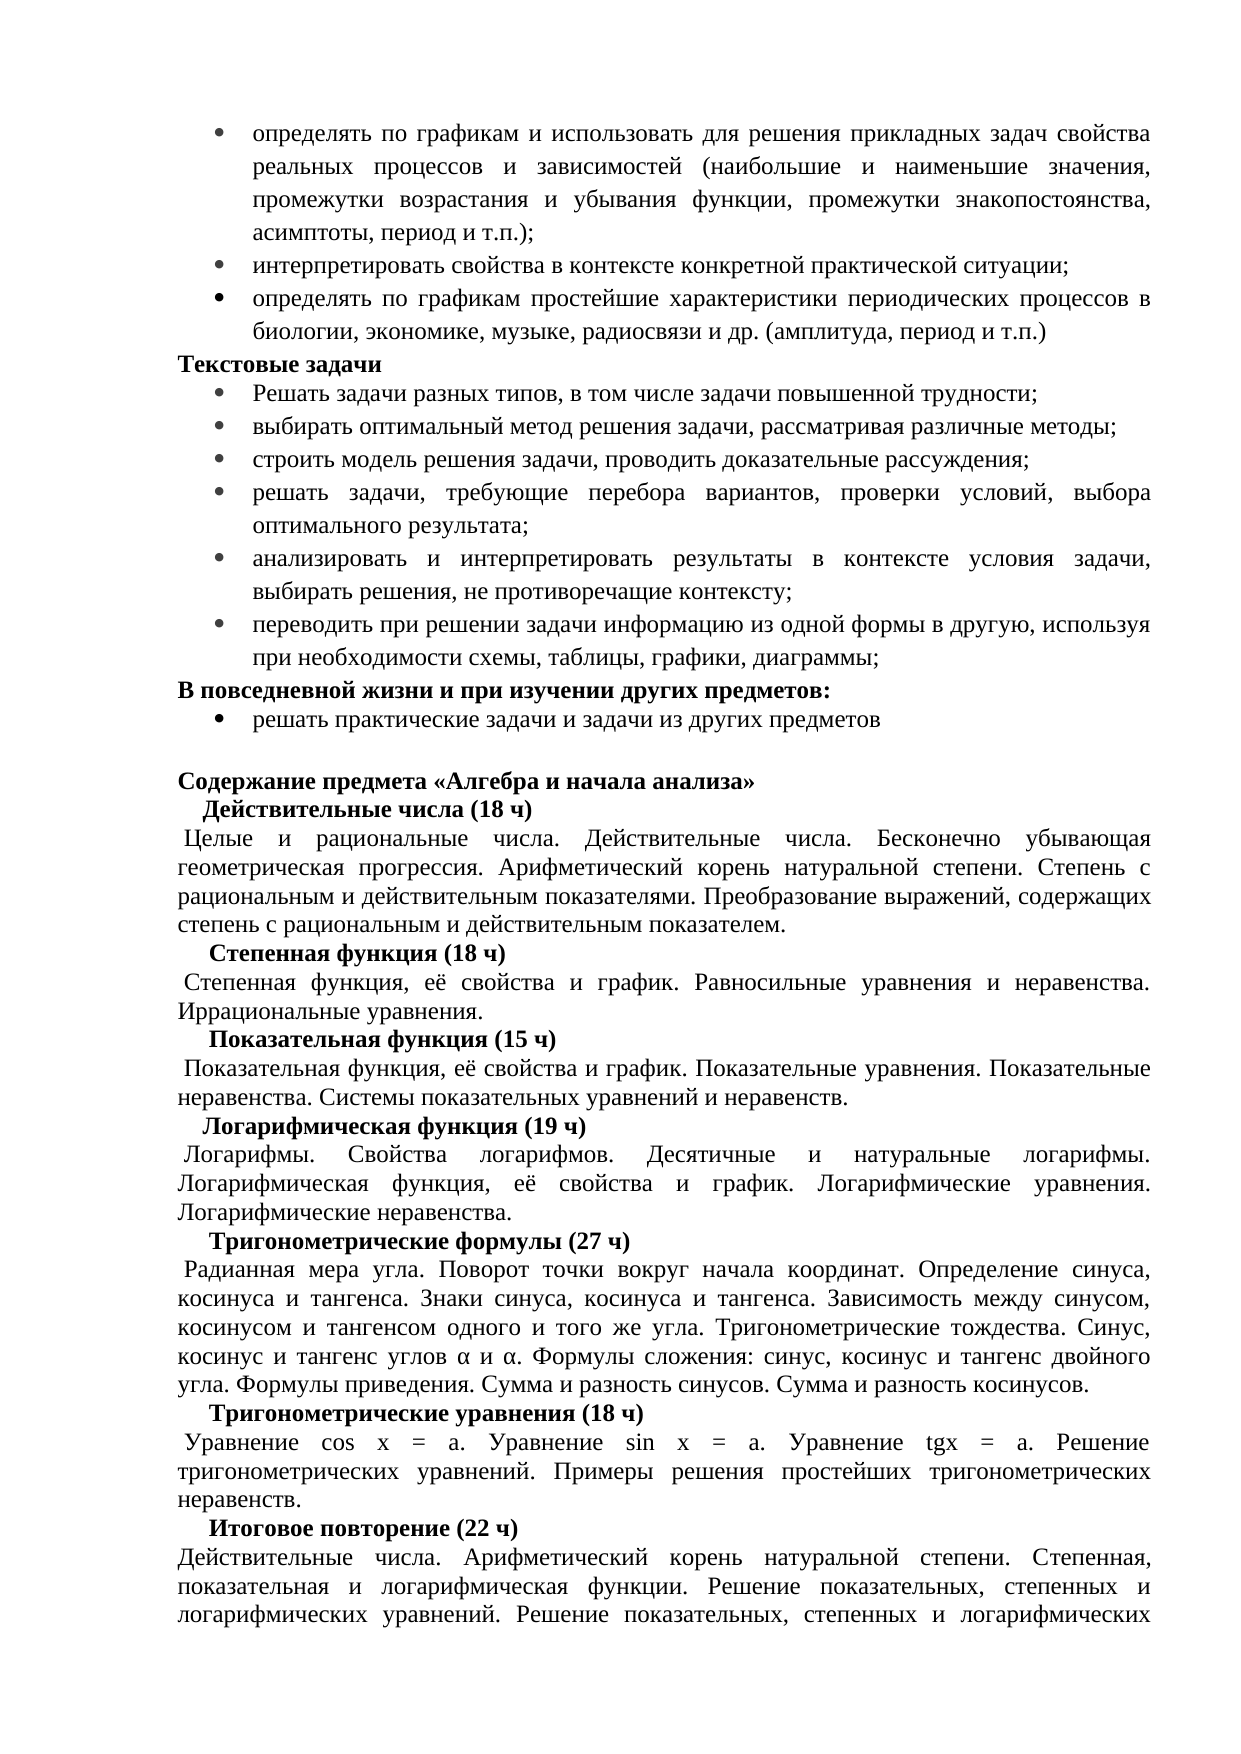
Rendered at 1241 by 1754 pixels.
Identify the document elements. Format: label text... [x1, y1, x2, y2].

list Решать задачи разных типов, в том числе задачи повышенной трудности; [215, 378, 1152, 407]
text Текстовые задачи [177, 349, 1152, 378]
text Логарифмы. Свойства логарифмов. Десятичные и натуральные логарифмы. Логарифмическая функция, её свойства и график. Логарифмические уравнения. Логарифмические неравенства. [177, 1139, 1152, 1226]
text Тригонометрические уравнения (18 ч) [177, 1398, 1152, 1427]
text Итоговое повторение (22 ч) [177, 1513, 1152, 1542]
text Логарифмическая функция (19 ч) [177, 1111, 1152, 1139]
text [177, 1542, 1152, 1628]
text Тригонометрические формулы (27 ч) [177, 1226, 1152, 1254]
text Показательная функция (15 ч) [177, 1024, 1152, 1053]
list интерпретировать свойства в контексте конкретной практической ситуации; [215, 250, 1152, 279]
list анализировать и интерпретировать результаты в контексте условия задачи, выбирать решения, не противоречащие контексту; [215, 543, 1152, 605]
text Степенная функция (18 ч) [177, 938, 1152, 967]
list переводить при решении задачи информацию из одной формы в другую, используя при необходимости схемы, таблицы, графики, диаграммы; [215, 609, 1152, 671]
text Целые и рациональные числа. Действительные числа. Бесконечно убывающая геометрическая прогрессия. Арифметический корень натуральной степени. Степень с рациональным и действительным показателями. Преобразование выражений, содержащих степень с рациональным и действительным показателем. [177, 823, 1152, 938]
text Радианная мера угла. Поворот точки вокруг начала координат. Определение синуса, косинуса и тангенса. Знаки синуса, косинуса и тангенса. Зависимость между синусом, косинусом и тангенсом одного и того же угла. Тригонометрические тождества. Синус, косинус и тангенс углов α и α. Формулы сложения: синус, косинус и тангенс двойного угла. Формулы приведения. Сумма и разность синусов. Сумма и разность косинусов. [177, 1254, 1152, 1398]
text В повседневной жизни и при изучении других предметов: [177, 675, 1152, 704]
list определять по графикам и использовать для решения прикладных задач свойства реальных процессов и зависимостей (наибольшие и наименьшие значения, промежутки возрастания и убывания функции, промежутки знакопостоянства, асимптоты, период и т.п.); [215, 118, 1152, 246]
list решать практические задачи и задачи из других предметов [215, 704, 1152, 733]
text Уравнение cos x = a. Уравнение sin x = a. Уравнение tgx = a. Решение тригонометрических уравнений. Примеры решения простейших тригонометрических неравенств. [177, 1427, 1152, 1513]
list решать задачи, требующие перебора вариантов, проверки условий, выбора оптимального результата; [215, 477, 1152, 539]
list выбирать оптимальный метод решения задачи, рассматривая различные методы; [215, 411, 1152, 440]
text Степенная функция, её свойства и график. Равносильные уравнения и неравенства. Иррациональные уравнения. [177, 967, 1152, 1024]
text Содержание предмета «Алгебра и начала анализа» [177, 766, 1152, 794]
list определять по графикам простейшие характеристики периодических процессов в биологии, экономике, музыке, радиосвязи и др. (амплитуда, период и т.п.) [215, 283, 1152, 345]
text Показательная функция, её свойства и график. Показательные уравнения. Показательные неравенства. Системы показательных уравнений и неравенств. [177, 1053, 1152, 1111]
list строить модель решения задачи, проводить доказательные рассуждения; [215, 444, 1152, 473]
text Действительные числа (18 ч) [177, 794, 1152, 823]
